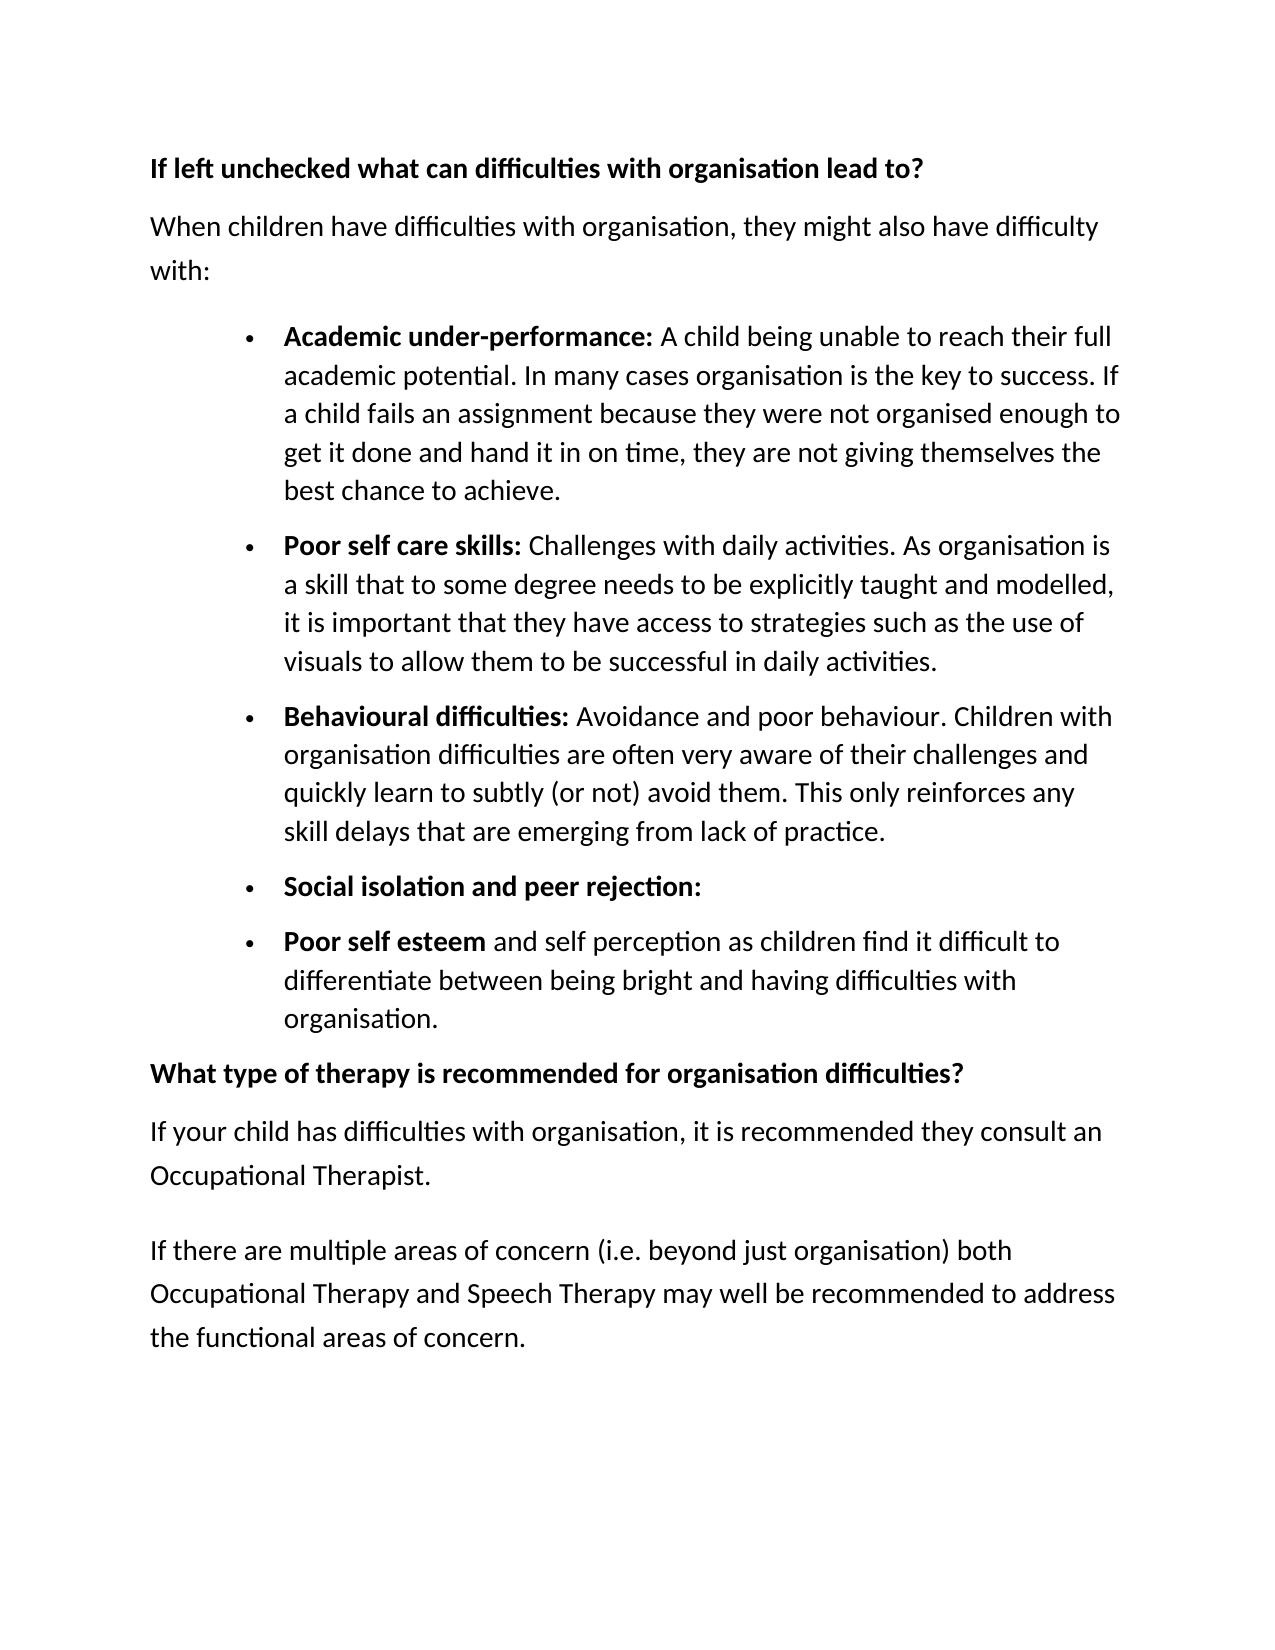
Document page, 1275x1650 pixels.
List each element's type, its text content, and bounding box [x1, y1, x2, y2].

text When children have difficulties with organisation, they might also have difficulty with: [150, 200, 1125, 287]
text If your child has difficulties with organisation, it is recommended they consult an Occupational Therapist. [150, 1105, 1125, 1192]
list Social isolation and peer rejection: [246, 868, 1125, 904]
text If there are multiple areas of concern (i.e. beyond just organisation) both Occupational Therapy and Speech Therapy may well be recommended to address the functional areas of concern. [150, 1224, 1125, 1355]
list Poor self esteem and self perception as children find it difficult to differentiate between being bright and having difficulties with organisation. [246, 923, 1125, 1036]
subtitle What type of therapy is recommended for organisation difficulties? [150, 1055, 1125, 1091]
list Behavioural difficulties: Avoidance and poor behaviour. Children with organisation difficulties are often very aware of their challenges and quickly learn to subtly (or not) avoid them. This only reinforces any skill delays that are emerging from lack of practice. [246, 698, 1125, 849]
list Academic under-performance: A child being unable to reach their full academic potential. In many cases organisation is the key to success. If a child fails an assignment because they were not organised enough to get it done and hand it in on time, they are not giving themselves the best chance to achieve. [246, 318, 1125, 508]
list Poor self care skills: Challenges with daily activities. As organisation is a skill that to some degree needs to be explicitly taught and modelled, it is important that they have access to strategies such as the use of visuals to allow them to be successful in daily activities. [246, 527, 1125, 678]
subtitle If left unchecked what can difficulties with organisation lead to? [150, 150, 1125, 186]
